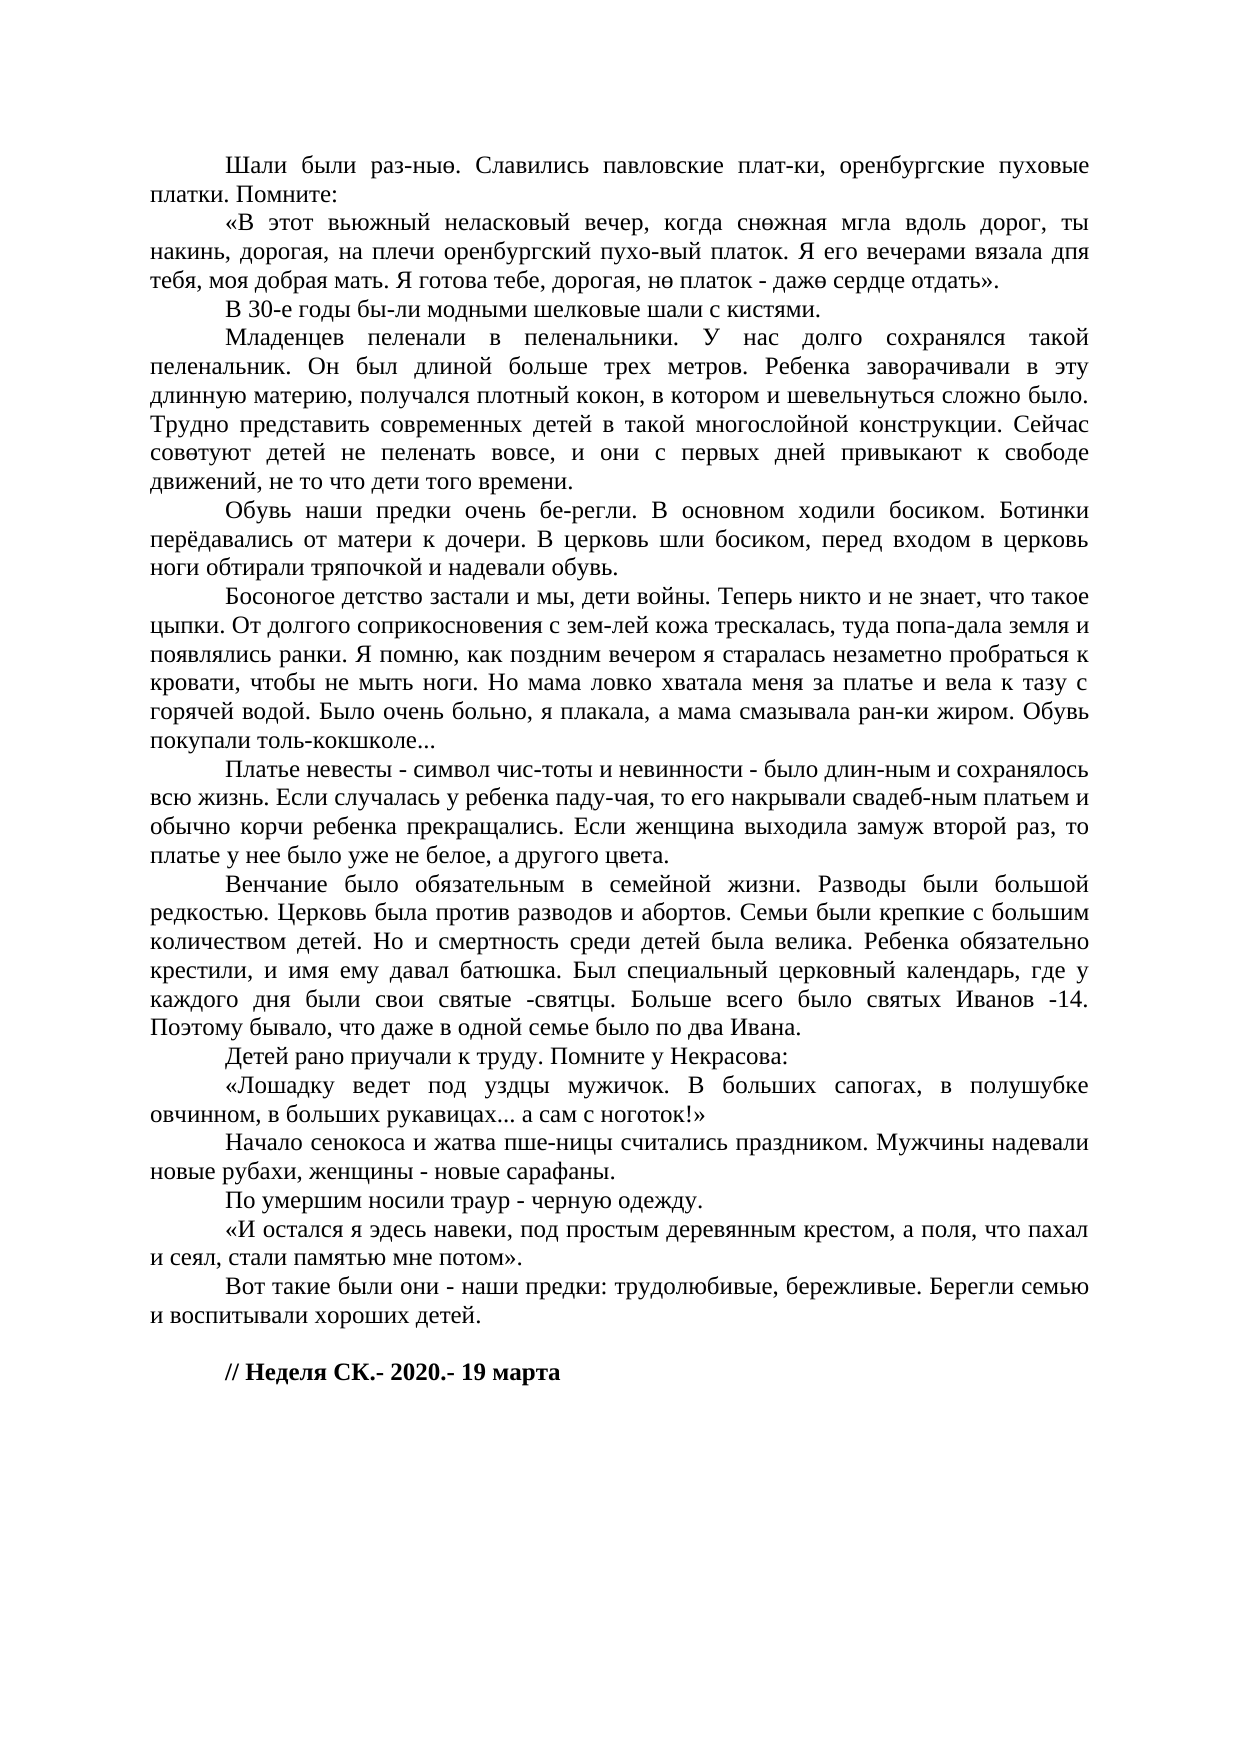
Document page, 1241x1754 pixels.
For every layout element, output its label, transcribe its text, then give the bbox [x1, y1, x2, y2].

text Начало сенокоса и жатва пше-ницы считались праздником. Мужчины надевали новые рубахи, женщины - новые сарафаны. [150, 1127, 1090, 1185]
text Босоногое детство застали и мы, дети войны. Теперь никто и не знает, что такое цыпки. От долгого соприкосновения с зем-лей кожа трескалась, туда попа-дала земля и появлялись ранки. Я помню, как поздним вечером я старалась незаметно пробраться к кровати, чтобы не мыть ноги. Но мама ловко хватала меня за платье и вела к тазу с горячей водой. Было очень больно, я плакала, а мама смазывала ран-ки жиром. Обувь покупали толь-кокшколе... [150, 581, 1090, 754]
text Шали были раз-ныө. Славились павловские плат-ки, оренбургские пуховые платки. Помните: [150, 150, 1090, 207]
text Обувь наши предки очень бе-регли. В основном ходили босиком. Ботинки перёдавались от матери к дочери. В церковь шли босиком, перед входом в церковь ноги обтирали тряпочкой и надевали обувь. [150, 495, 1090, 581]
text Вот такие были они - наши предки: трудолюбивые, бережливые. Берегли семью и воспитывали хороших детей. [150, 1271, 1090, 1329]
text Платье невесты - символ чис-тоты и невинности - было длин-ным и сохранялось всю жизнь. Если случалась у ребенка паду-чая, то его накрывали свадеб-ным платьем и обычно корчи ребенка прекращались. Если женщина выходила замуж второй раз, то платье у нее было уже не белое, а другого цвета. [150, 754, 1090, 869]
text Младенцев пеленали в пеленальники. У нас долго сохранялся такой пеленальник. Он был длиной больше трех метров. Ребенка заворачивали в эту длинную материю, получался плотный кокон, в котором и шевельнуться сложно было. Трудно представить современных детей в такой многослойной конструкции. Сейчас совөтуют детей не пеленать вовсе, и они с первых дней привыкают к свободе движений, не то что дети того времени. [150, 322, 1090, 495]
text Детей рано приучали к труду. Помните у Некрасова: [150, 1041, 1090, 1070]
text По умершим носили траур - черную одежду. [150, 1185, 1090, 1214]
text «Лошадку ведет под уздцы мужичок. В больших сапогах, в полушубке овчинном, в больших рукавицах... а сам с ноготок!» [150, 1070, 1090, 1127]
text «В этот вьюжный неласковый вечер, когда снөжная мгла вдоль дорог, ты накинь, дорогая, на плечи оренбургский пухо-вый платок. Я его вечерами вязала дпя тебя, моя добрая мать. Я готова тебе, дорогая, нө платок - дажө сердце отдать». [150, 207, 1090, 294]
text В 30-е годы бы-ли модными шелковые шали с кистями. [150, 294, 1090, 322]
text Венчание было обязательным в семейной жизни. Разводы были большой редкостью. Церковь была против разводов и абортов. Семьи были крепкие с большим количеством детей. Но и смертность среди детей была велика. Ребенка обязательно крестили, и имя ему давал батюшка. Был специальный церковный календарь, где у каждого дня были свои святые -святцы. Больше всего было святых Иванов -14. Поэтому бывало, что даже в одной семье было по два Ивана. [150, 869, 1090, 1041]
text «И остался я эдесь навеки, под простым деревянным крестом, а поля, что пахал и сеял, стали памятью мне потом». [150, 1214, 1090, 1271]
text // Неделя СК.- 2020.- 19 марта [150, 1357, 1090, 1386]
